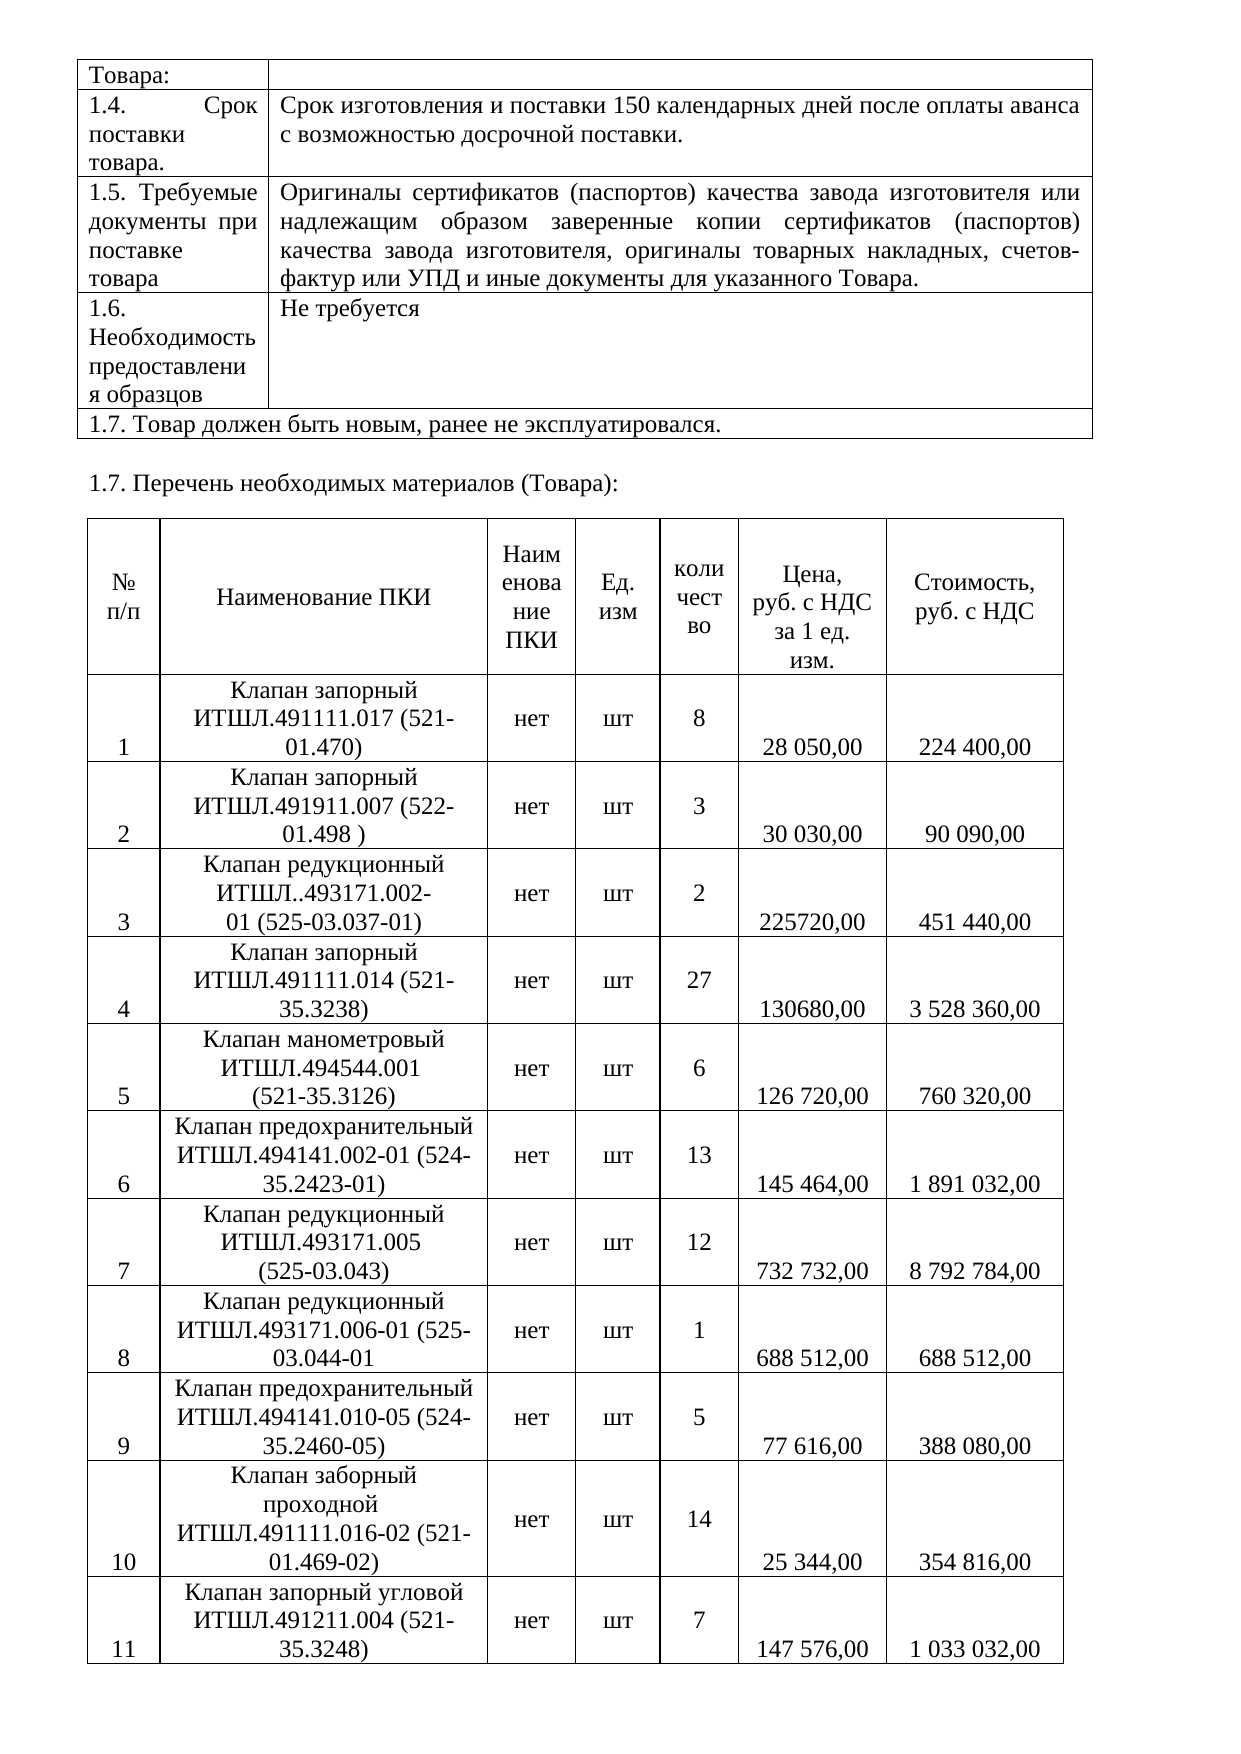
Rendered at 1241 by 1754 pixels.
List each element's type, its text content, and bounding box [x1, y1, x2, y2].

table_cell 224 400,00 [887, 675, 1063, 761]
table_cell 28 050,00 [739, 675, 886, 761]
table_cell 8 [88, 1286, 159, 1372]
table_cell 13 [661, 1111, 738, 1197]
text 1.7. Перечень необходимых материалов (Товара): [89, 468, 1196, 497]
table_cell Клапан запорный ИТШЛ.491911.007 (522- 01.498 ) [161, 762, 487, 848]
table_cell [78, 60, 268, 89]
table_cell шт [576, 1199, 659, 1285]
table_cell 7 [88, 1199, 159, 1285]
table_cell нет [488, 937, 575, 1023]
table_cell 732 732,00 [739, 1199, 886, 1285]
table_cell Клапан запорный ИТШЛ.491111.017 (521- 01.470) [161, 675, 487, 761]
table_cell 3 [661, 762, 738, 848]
table_cell 30 030,00 [739, 762, 886, 848]
table_cell Клапан запорный угловой ИТШЛ.491211.004 (521-35.3248) [161, 1577, 487, 1663]
table_cell 1.4. Срок поставки товара. [78, 90, 268, 176]
table_header количество [661, 519, 738, 674]
table_cell шт [576, 1024, 659, 1110]
table_cell 1 [88, 675, 159, 761]
table_header Наименование ПКИ [488, 519, 575, 674]
table_cell 90 090,00 [887, 762, 1063, 848]
table_cell нет [488, 1024, 575, 1110]
table_cell 1 [661, 1286, 738, 1372]
table_cell 3 528 360,00 [887, 937, 1063, 1023]
table_header Наименование ПКИ [161, 519, 487, 674]
table_cell 9 [88, 1373, 159, 1459]
table_cell 147 576,00 [739, 1577, 886, 1663]
table_header Ед. изм [576, 519, 659, 674]
table_cell Оригиналы сертификатов (паспортов) качества завода изготовителя или надлежащим образом заверенные копии сертификатов (паспортов) качества завода изготовителя, оригиналы товарных накладных, счетов-фактур или УПД и иные документы для указанного Товара. [269, 177, 1092, 292]
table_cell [269, 60, 1092, 89]
table_cell 4 [88, 937, 159, 1023]
table_cell 2 [661, 849, 738, 936]
table_cell нет [488, 1111, 575, 1197]
table_cell Клапан заборный проходной ИТШЛ.491111.016-02 (521-01.469-02) [161, 1461, 487, 1576]
table_cell Клапан предохранительный ИТШЛ.494141.010-05 (524-35.2460-05) [161, 1373, 487, 1459]
table_cell 6 [661, 1024, 738, 1110]
table_cell 27 [661, 937, 738, 1023]
table_cell нет [488, 762, 575, 848]
table_cell 25 344,00 [739, 1461, 886, 1576]
table_header Цена, руб. с НДС за 1 ед. изм. [739, 519, 886, 674]
table_cell Клапан редукционный ИТШЛ.493171.005 (525-03.043) [161, 1199, 487, 1285]
table_cell 388 080,00 [887, 1373, 1063, 1459]
table_header Стоимость, руб. с НДС [887, 519, 1063, 674]
table_cell шт [576, 849, 659, 936]
table_cell 1.7. Товар должен быть новым, ранее не эксплуатировался. [78, 409, 1092, 438]
table_cell 8 792 784,00 [887, 1199, 1063, 1285]
table_cell Клапан предохранительный ИТШЛ.494141.002-01 (524-35.2423-01) [161, 1111, 487, 1197]
table_cell 451 440,00 [887, 849, 1063, 936]
table_header № п/п [88, 519, 159, 674]
table_cell Клапан манометровый ИТШЛ.494544.001 (521-35.3126) [161, 1024, 487, 1110]
table_cell 130680,00 [739, 937, 886, 1023]
table_cell 12 [661, 1199, 738, 1285]
table_cell Срок изготовления и поставки 150 календарных дней после оплаты аванса с возможностью досрочной поставки. [269, 90, 1092, 176]
table_cell шт [576, 937, 659, 1023]
table_cell Клапан редукционный ИТШЛ.493171.006-01 (525-03.044-01 [161, 1286, 487, 1372]
table_cell нет [488, 1461, 575, 1576]
table_cell 6 [88, 1111, 159, 1197]
table_cell 1 891 032,00 [887, 1111, 1063, 1197]
table_cell 8 [661, 675, 738, 761]
table_cell Не требуется [269, 293, 1092, 408]
table_cell шт [576, 1286, 659, 1372]
table_cell шт [576, 1111, 659, 1197]
table_cell нет [488, 675, 575, 761]
table_cell 1.5. Требуемые документы при поставке товара [78, 177, 268, 292]
table_cell шт [576, 762, 659, 848]
table_cell 354 816,00 [887, 1461, 1063, 1576]
table_cell нет [488, 849, 575, 936]
table_cell 1.6. Необходимость предоставления образцов [78, 293, 268, 408]
table_cell 14 [661, 1461, 738, 1576]
table_cell шт [576, 1577, 659, 1663]
table_cell 5 [88, 1024, 159, 1110]
table_cell 2 [88, 762, 159, 848]
table_cell 688 512,00 [887, 1286, 1063, 1372]
table_cell шт [576, 675, 659, 761]
table_cell шт [576, 1461, 659, 1576]
table_cell шт [576, 1373, 659, 1459]
table_cell 225720,00 [739, 849, 886, 936]
table_cell Клапан редукционный ИТШЛ..493171.002- 01 (525-03.037-01) [161, 849, 487, 936]
table_cell 10 [88, 1461, 159, 1576]
table_cell нет [488, 1373, 575, 1459]
table_cell 3 [88, 849, 159, 936]
table_cell 11 [88, 1577, 159, 1663]
table_cell 145 464,00 [739, 1111, 886, 1197]
table_cell 7 [661, 1577, 738, 1663]
table_cell 760 320,00 [887, 1024, 1063, 1110]
table_cell 77 616,00 [739, 1373, 886, 1459]
table_cell нет [488, 1286, 575, 1372]
table_cell 5 [661, 1373, 738, 1459]
table_cell нет [488, 1199, 575, 1285]
table_cell нет [488, 1577, 575, 1663]
table_cell Клапан запорный ИТШЛ.491111.014 (521- 35.3238) [161, 937, 487, 1023]
table_cell 688 512,00 [739, 1286, 886, 1372]
table_cell 126 720,00 [739, 1024, 886, 1110]
table_cell 1 033 032,00 [887, 1577, 1063, 1663]
